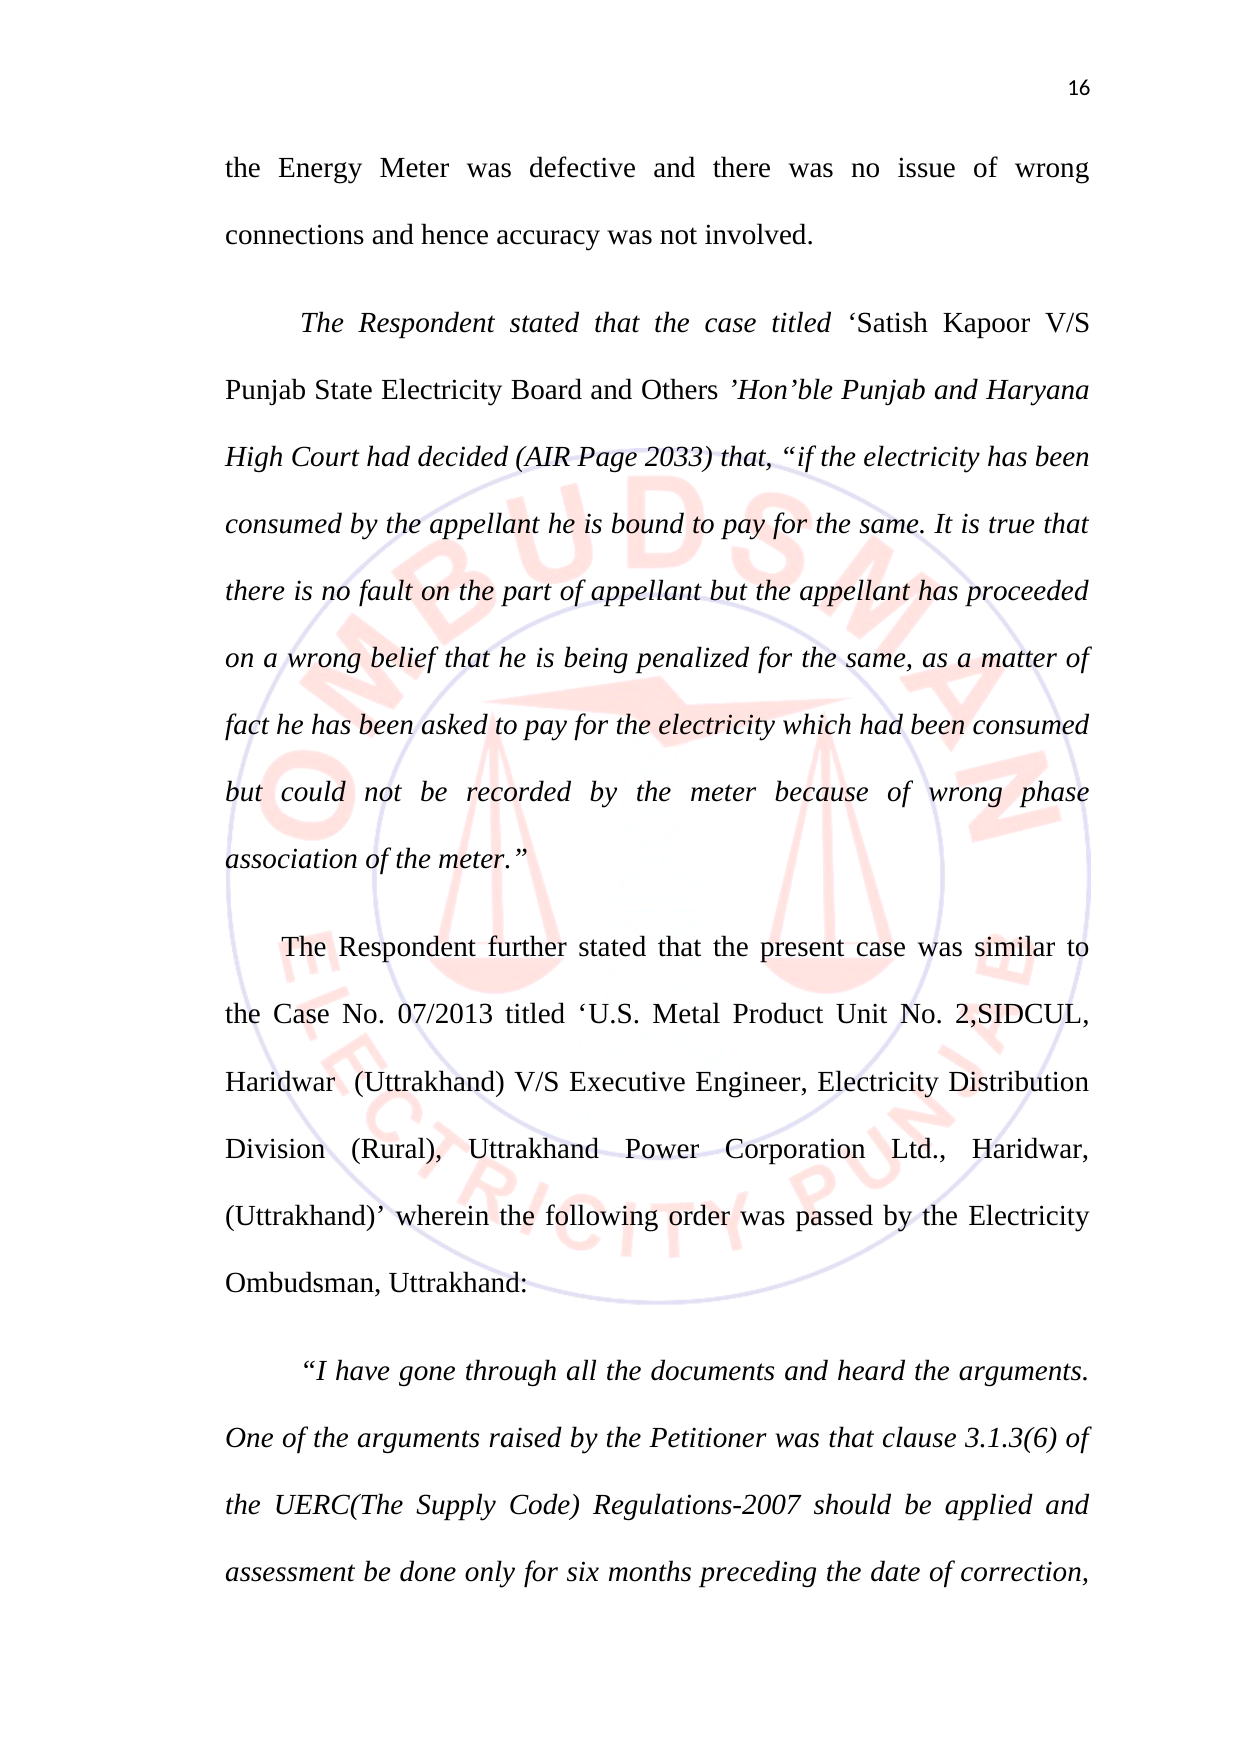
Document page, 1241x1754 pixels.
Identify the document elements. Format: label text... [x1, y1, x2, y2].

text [225, 1353, 1090, 1588]
text The Respondent further stated that the present case was similar to the Case No. 07/2013 titled ‘U.S. Metal Product Unit No. 2,SIDCUL, Haridwar (Uttrakhand) V/S Executive Engineer, Electricity Distribution Division (Rural), Uttrakhand Power Corporation Ltd., Haridwar, (Uttrakhand)’ wherein the following order was passed by the Electricity Ombudsman, Uttrakhand: [225, 929, 1090, 1298]
text The Respondent stated that the case titled ‘Satish Kapoor V/S Punjab State Electricity Board and Others ’Hon’ble Punjab and Haryana High Court had decided (AIR Page 2033) that, “if the electricity has been consumed by the appellant he is bound to pay for the same. It is true that there is no fault on the part of appellant but the appellant has proceeded on a wrong belief that he is being penalized for the same, as a matter of fact he has been asked to pay for the electricity which had been consumed but could not be recorded by the meter because of wrong phase association of the meter.” [225, 305, 1090, 875]
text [225, 150, 1090, 251]
